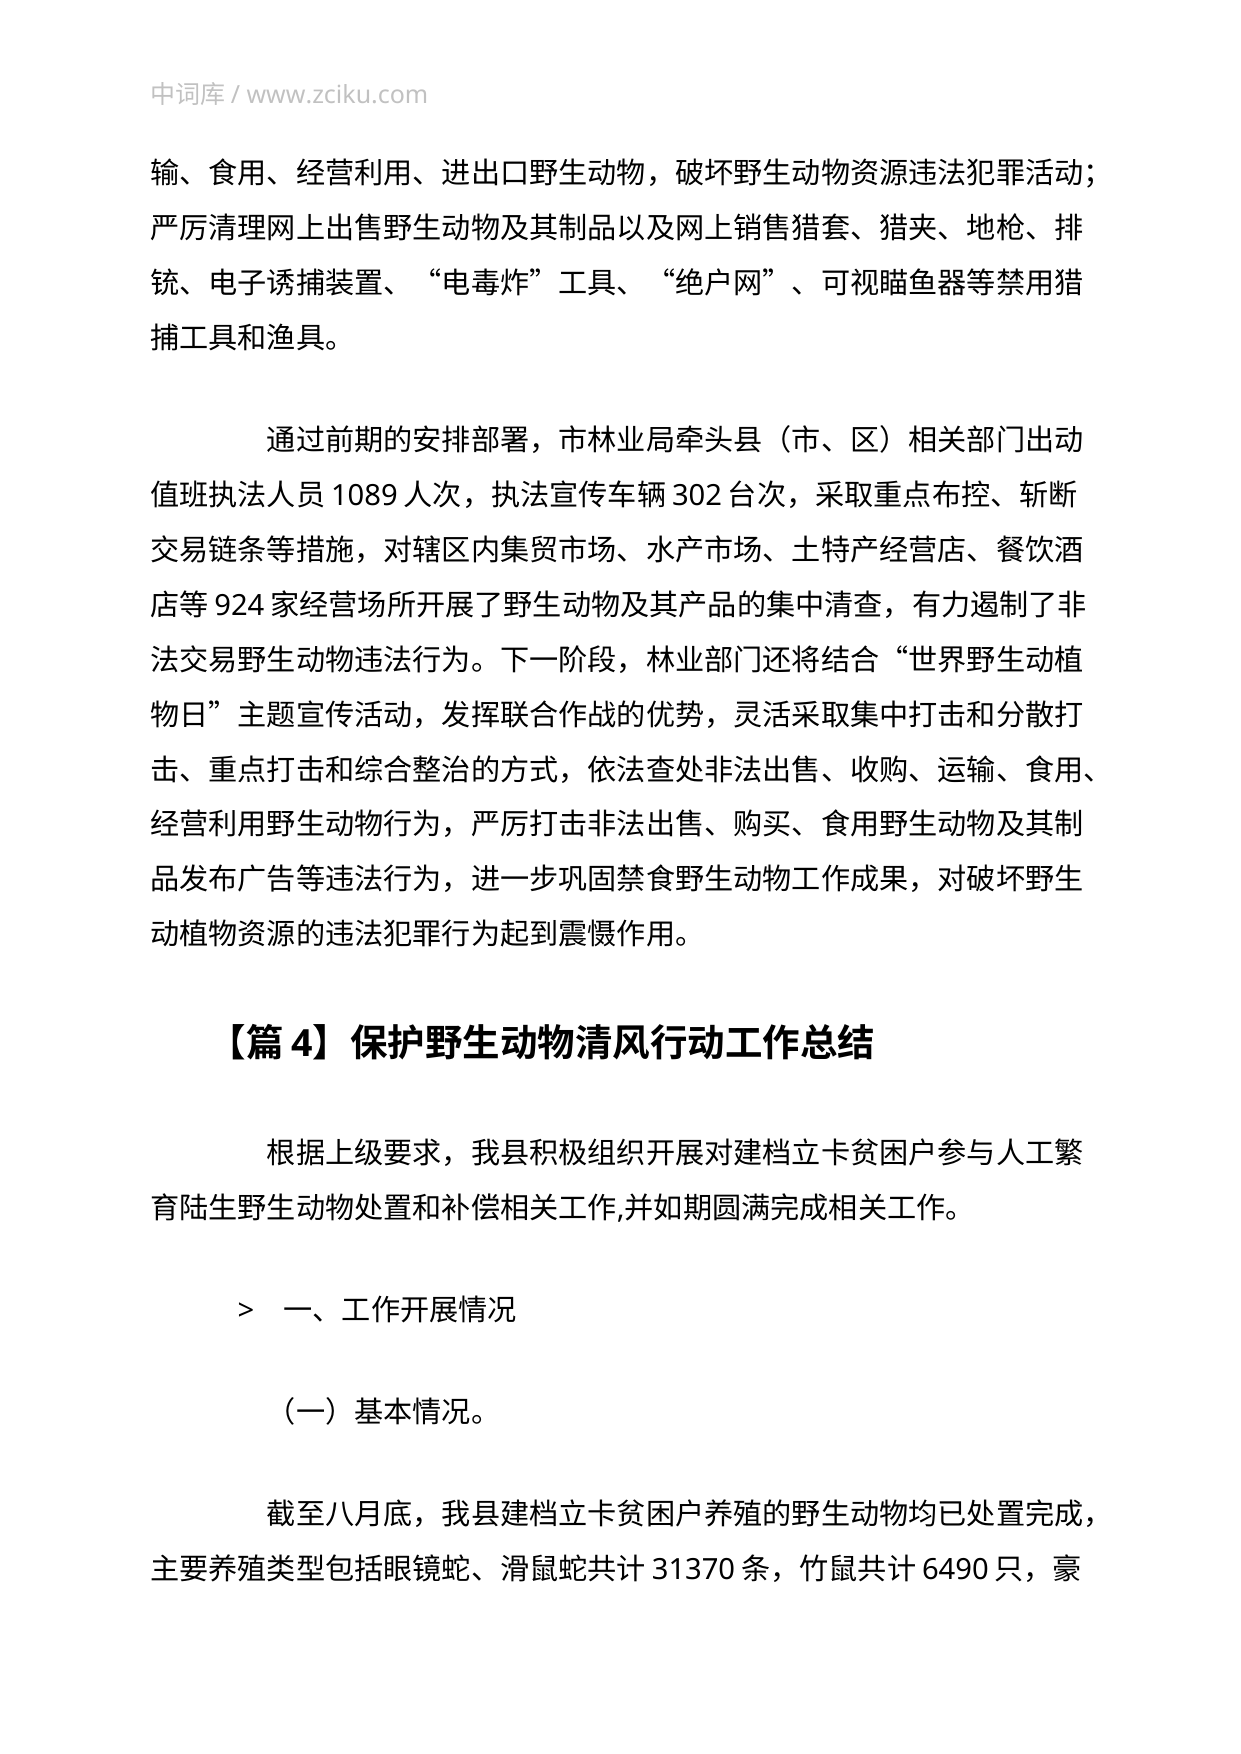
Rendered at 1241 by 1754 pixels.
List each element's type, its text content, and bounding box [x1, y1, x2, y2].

text 【篇4】保护野生动物清风行动工作总结 [150, 1012, 1090, 1067]
text 通过前期的安排部署，市林业局牵头县（市、区）相关部门出动值班执法人员1089人次，执法宣传车辆302台次，采取重点布控、斩断交易链条等措施，对辖区内集贸市场、水产市场、土特产经营店、餐饮酒店等924家经营场所开展了野生动物及其产品的集中清查，有力遏制了非法交易野生动物违法行为。下一阶段，林业部门还将结合“世界野生动植物日”主题宣传活动，发挥联合作战的优势，灵活采取集中打击和分散打击、重点打击和综合整治的方式，依法查处非法出售、收购、运输、食用、经营利用野生动物行为，严厉打击非法出售、购买、食用野生动物及其制品发布广告等违法行为，进一步巩固禁食野生动物工作成果，对破坏野生动植物资源的违法犯罪行为起到震慑作用。 [150, 416, 1090, 953]
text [150, 150, 1090, 357]
text 根据上级要求，我县积极组织开展对建档立卡贫困户参与人工繁育陆生野生动物处置和补偿相关工作,并如期圆满完成相关工作。 [150, 1130, 1090, 1227]
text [150, 1491, 1090, 1588]
text > 一、工作开展情况 [150, 1287, 1090, 1329]
text （一）基本情况。 [150, 1389, 1090, 1431]
